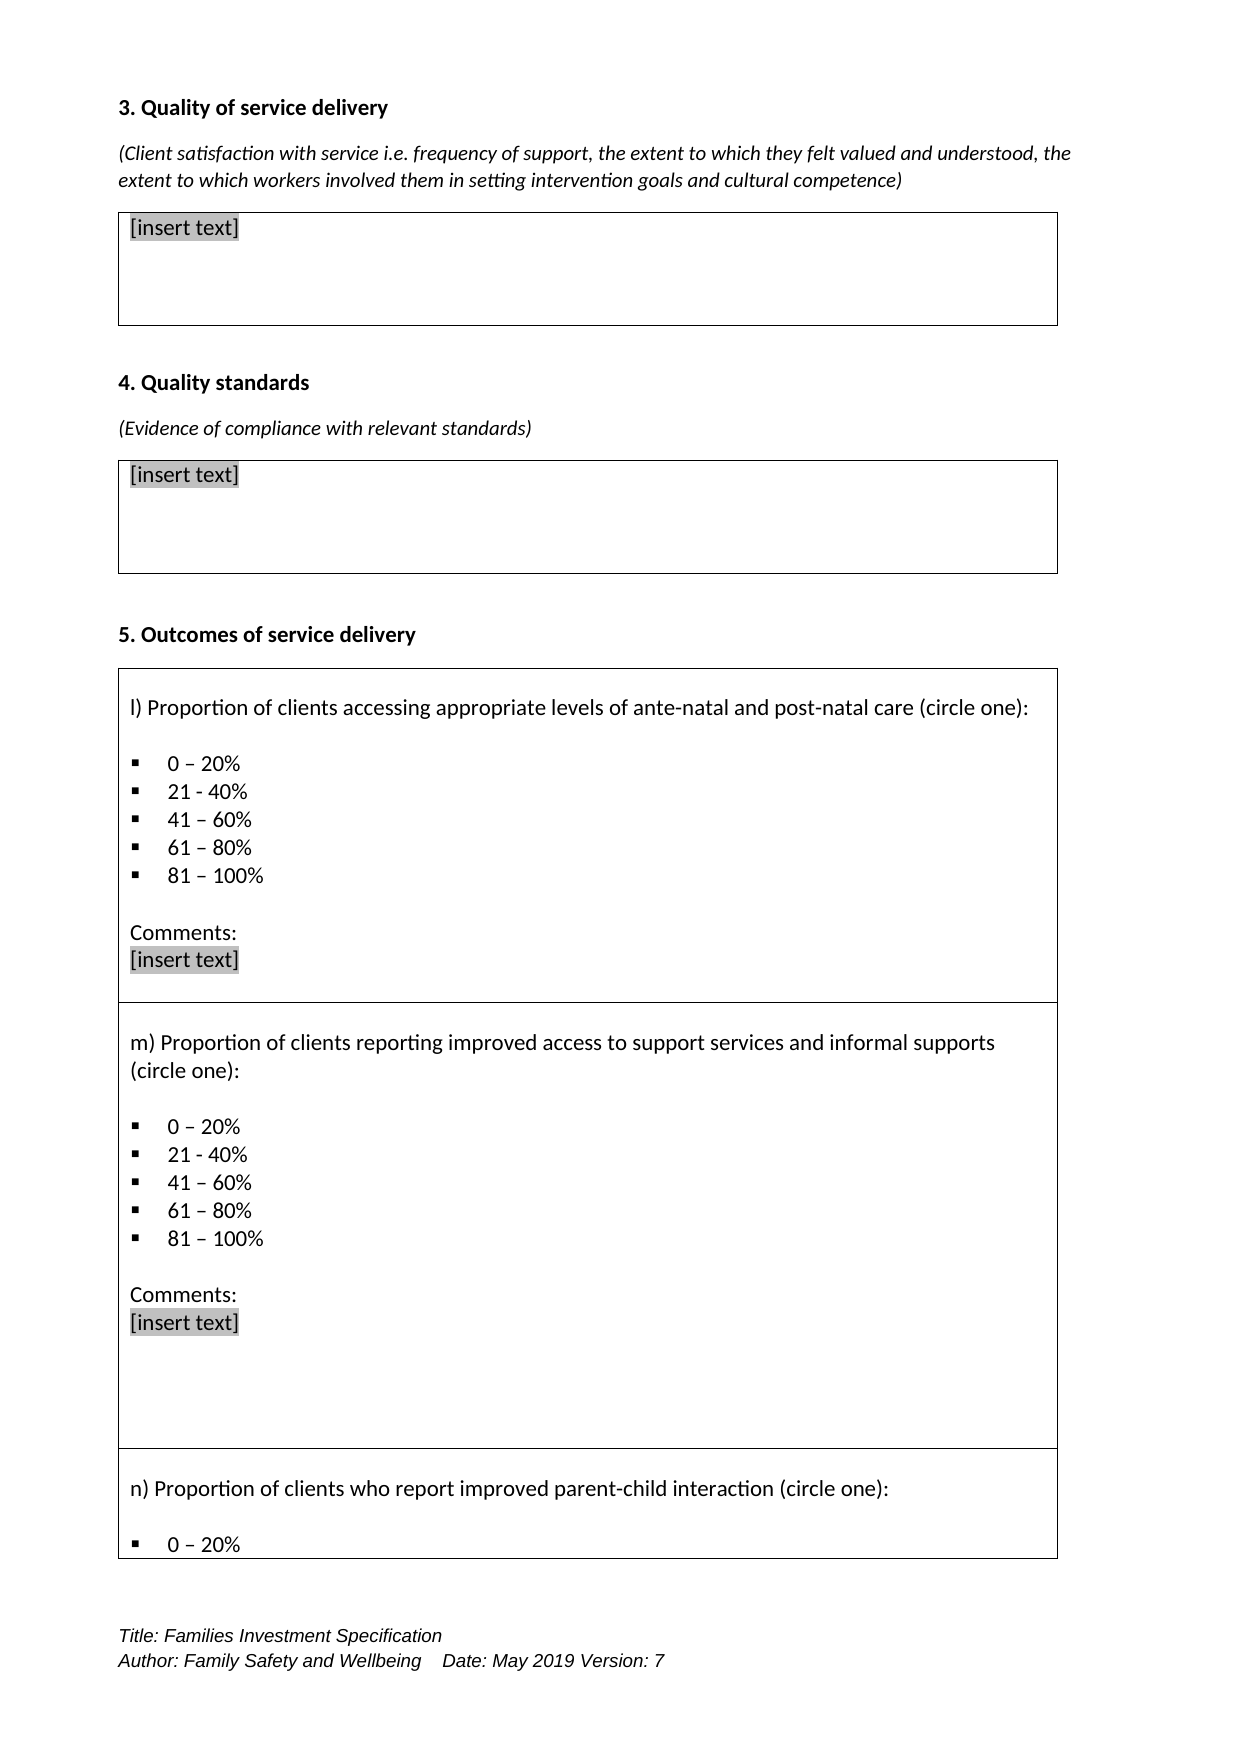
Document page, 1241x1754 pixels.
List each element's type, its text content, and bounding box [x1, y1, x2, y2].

table_header l) Proportion of clients accessing appropriate levels of ante-natal and post-natal care (circle one): 0 – 20% 21 - 40% 41 – 60% 61 – 80% 81 – 100% Comments: [insert text] [119, 669, 1057, 1002]
table_cell m) Proportion of clients reporting improved access to support services and informal supports (circle one): 0 – 20% 21 - 40% 41 – 60% 61 – 80% 81 – 100% Comments: [insert text] [119, 1003, 1057, 1448]
table_header [insert text] [119, 461, 1057, 573]
text 3. Quality of service delivery [118, 93, 1122, 121]
text (Evidence of compliance with relevant standards) [118, 415, 1122, 441]
text 5. Outcomes of service delivery [118, 621, 1122, 648]
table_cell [119, 1449, 1057, 1558]
text 4. Quality standards [118, 368, 1122, 397]
table_header [insert text] [119, 213, 1057, 325]
text (Client satisfaction with service i.e. frequency of support, the extent to which they felt valued and understood, the extent to which workers involved them in setting intervention goals and cultural competence) [118, 140, 1122, 193]
